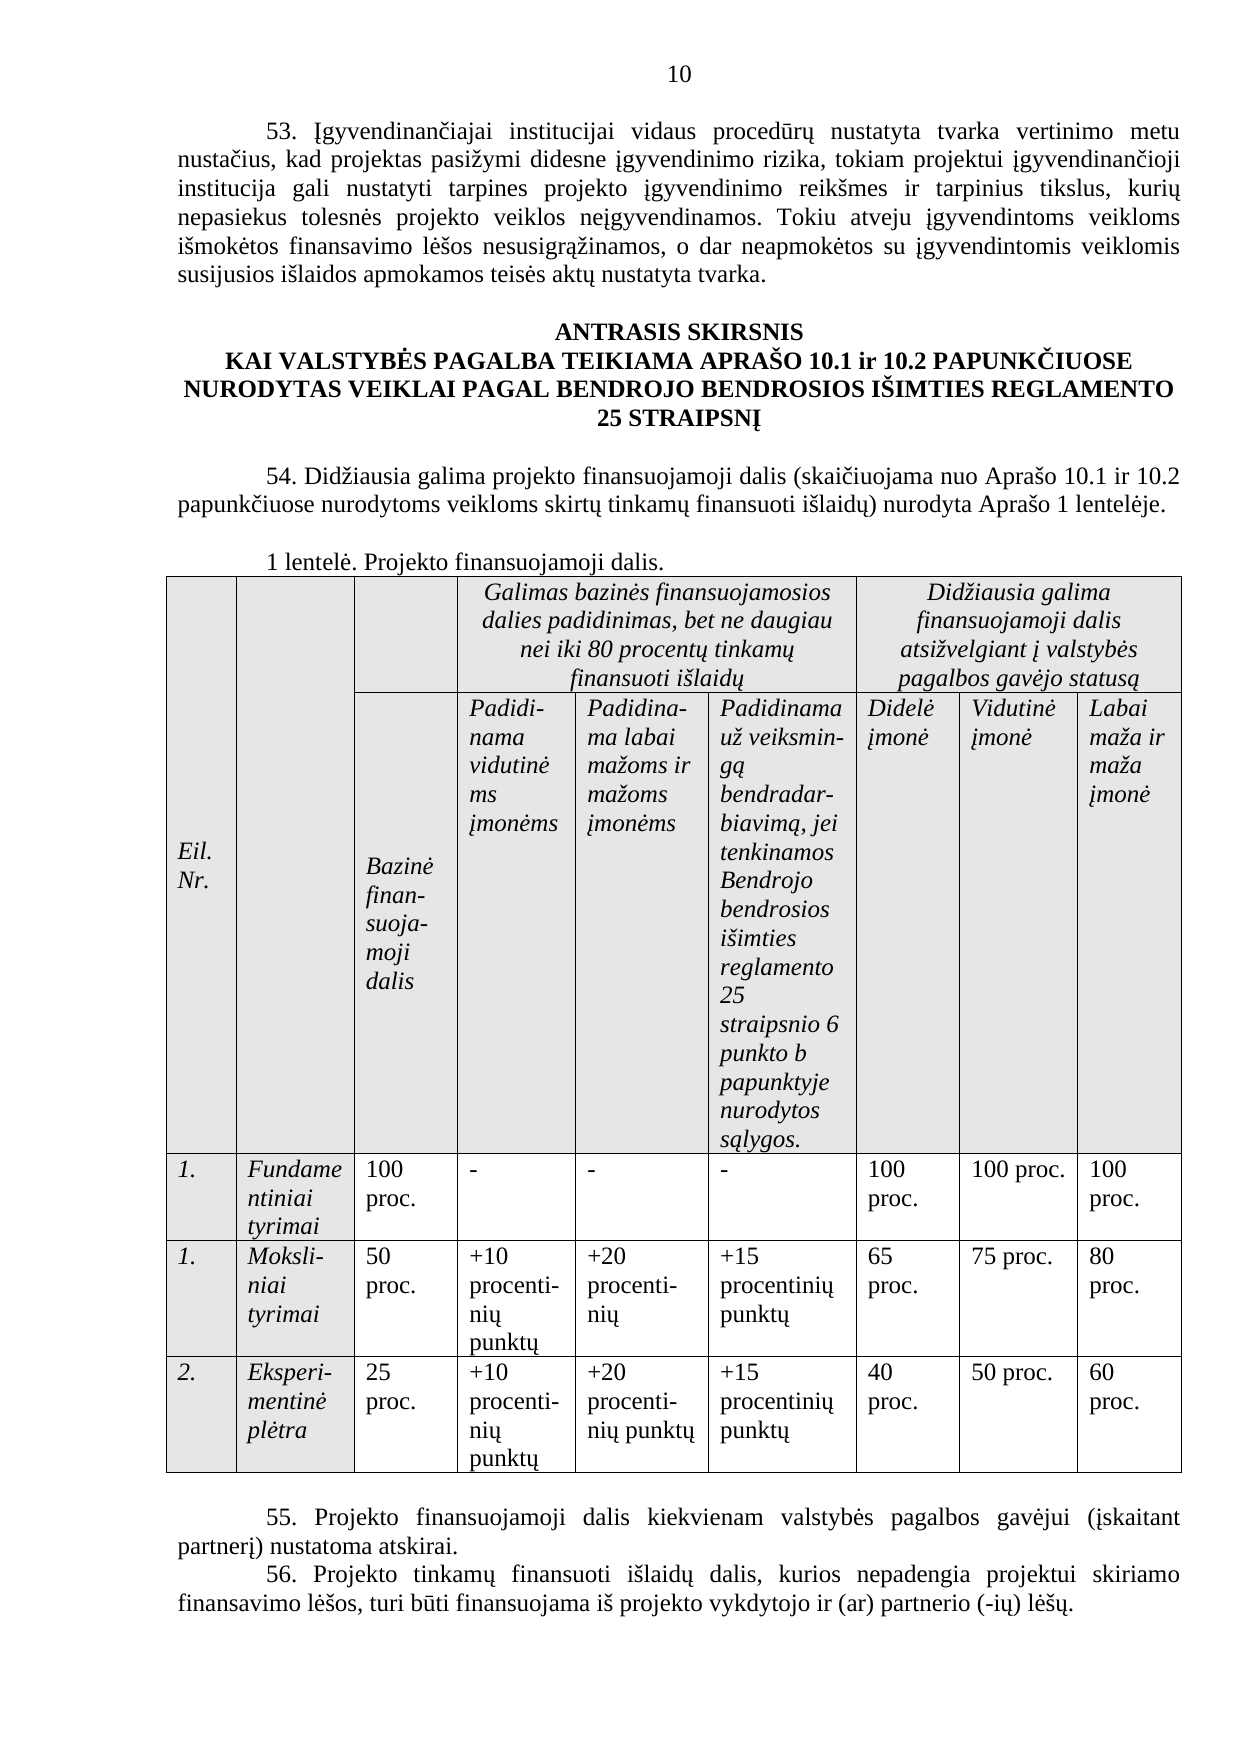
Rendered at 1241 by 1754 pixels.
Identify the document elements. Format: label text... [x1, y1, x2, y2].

table_cell +15 procentinių punktų [709, 1241, 856, 1356]
text 1 lentelė. Projekto finansuojamoji dalis. [177, 547, 1181, 576]
table_cell Vidutinė įmonė [960, 693, 1077, 1153]
table_cell 40 proc. [857, 1357, 959, 1472]
table_header [355, 577, 457, 692]
table_cell +10 procenti-nių punktų [458, 1357, 575, 1472]
table_cell 1. [167, 1154, 236, 1240]
table_header Eil.Nr. [167, 577, 236, 1153]
table_cell 1. [167, 1241, 236, 1356]
table_cell 75 proc. [960, 1241, 1077, 1356]
text 53. Įgyvendinančiajai institucijai vidaus procedūrų nustatyta tvarka vertinimo metu nustačius, kad projektas pasižymi didesne įgyvendinimo rizika, tokiam projektui įgyvendinančioji institucija gali nustatyti tarpines projekto įgyvendinimo reikšmes ir tarpinius tikslus, kurių nepasiekus tolesnės projekto veiklos neįgyvendinamos. Tokiu atveju įgyvendintoms veikloms išmokėtos finansavimo lėšos nesusigrąžinamos, o dar neapmokėtos su įgyvendintomis veiklomis susijusios išlaidos apmokamos teisės aktų nustatyta tvarka. [177, 116, 1181, 288]
table_cell +20 procenti-nių [576, 1241, 708, 1356]
table_cell 100 proc. [1078, 1154, 1181, 1240]
table_cell 2. [167, 1357, 236, 1472]
text ANTRASIS SKIRSNIS [177, 317, 1181, 346]
table_cell 100 proc. [857, 1154, 959, 1240]
table_cell 50 proc. [960, 1357, 1077, 1472]
text KAI VALSTYBĖS PAGALBA TEIKIAMA APRAŠO 10.1 ir 10.2 PAPUNKČIUOSE NURODYTAS VEIKLAI PAGAL BENDROJO BENDROSIOS IŠIMTIES REGLAMENTO 25 STRAIPSNĮ [177, 346, 1181, 432]
table_cell +20 procenti-nių punktų [576, 1357, 708, 1472]
table_cell 65 proc. [857, 1241, 959, 1356]
text 55. Projekto finansuojamoji dalis kiekvienam valstybės pagalbos gavėjui (įskaitant partnerį) nustatoma atskirai. [177, 1502, 1181, 1559]
table_cell - [576, 1154, 708, 1240]
table_cell Padidina-ma labai mažoms ir mažoms įmonėms [576, 693, 708, 1153]
table_cell 80 proc. [1078, 1241, 1181, 1356]
table_cell Labai maža ir maža įmonė [1078, 693, 1181, 1153]
table_cell +10 procenti-nių punktų [458, 1241, 575, 1356]
text 56. Projekto tinkamų finansuoti išlaidų dalis, kurios nepadengia projektui skiriamo finansavimo lėšos, turi būti finansuojama iš projekto vykdytojo ir (ar) partnerio (-ių) lėšų. [177, 1559, 1181, 1617]
table_cell Padidi-nama vidutinėms įmonėms [458, 693, 575, 1153]
table_cell 25 proc. [355, 1357, 457, 1472]
table_cell Bazinė finan-suoja-moji dalis [355, 693, 457, 1153]
table_cell +15 procentinių punktų [709, 1357, 856, 1472]
table_cell Fundamentiniai tyrimai [237, 1154, 354, 1240]
table_cell Didelė įmonė [857, 693, 959, 1153]
table_header Galimas bazinės finansuojamosios dalies padidinimas, bet ne daugiau nei iki 80 procentų tinkamų finansuoti išlaidų [458, 577, 856, 692]
table_header Didžiausia galima finansuojamoji dalis atsižvelgiant į valstybės pagalbos gavėjo statusą [857, 577, 1181, 692]
table_header [237, 577, 354, 1153]
table_cell Moksli-niai tyrimai [237, 1241, 354, 1356]
table_cell 100 proc. [960, 1154, 1077, 1240]
table_cell Eksperi-mentinė plėtra [237, 1357, 354, 1472]
table_cell 60 proc. [1078, 1357, 1181, 1472]
table_cell - [709, 1154, 856, 1240]
table_cell - [458, 1154, 575, 1240]
table_cell 100 proc. [355, 1154, 457, 1240]
table_cell 50 proc. [355, 1241, 457, 1356]
table_cell Padidinama už veiksmin-gą bendradar-biavimą, jei tenkinamos Bendrojo bendrosios išimties reglamento 25 straipsnio 6 punkto b papunktyje nurodytos sąlygos. [709, 693, 856, 1153]
text 54. Didžiausia galima projekto finansuojamoji dalis (skaičiuojama nuo Aprašo 10.1 ir 10.2 papunkčiuose nurodytoms veikloms skirtų tinkamų finansuoti išlaidų) nurodyta Aprašo 1 lentelėje. [177, 461, 1181, 518]
